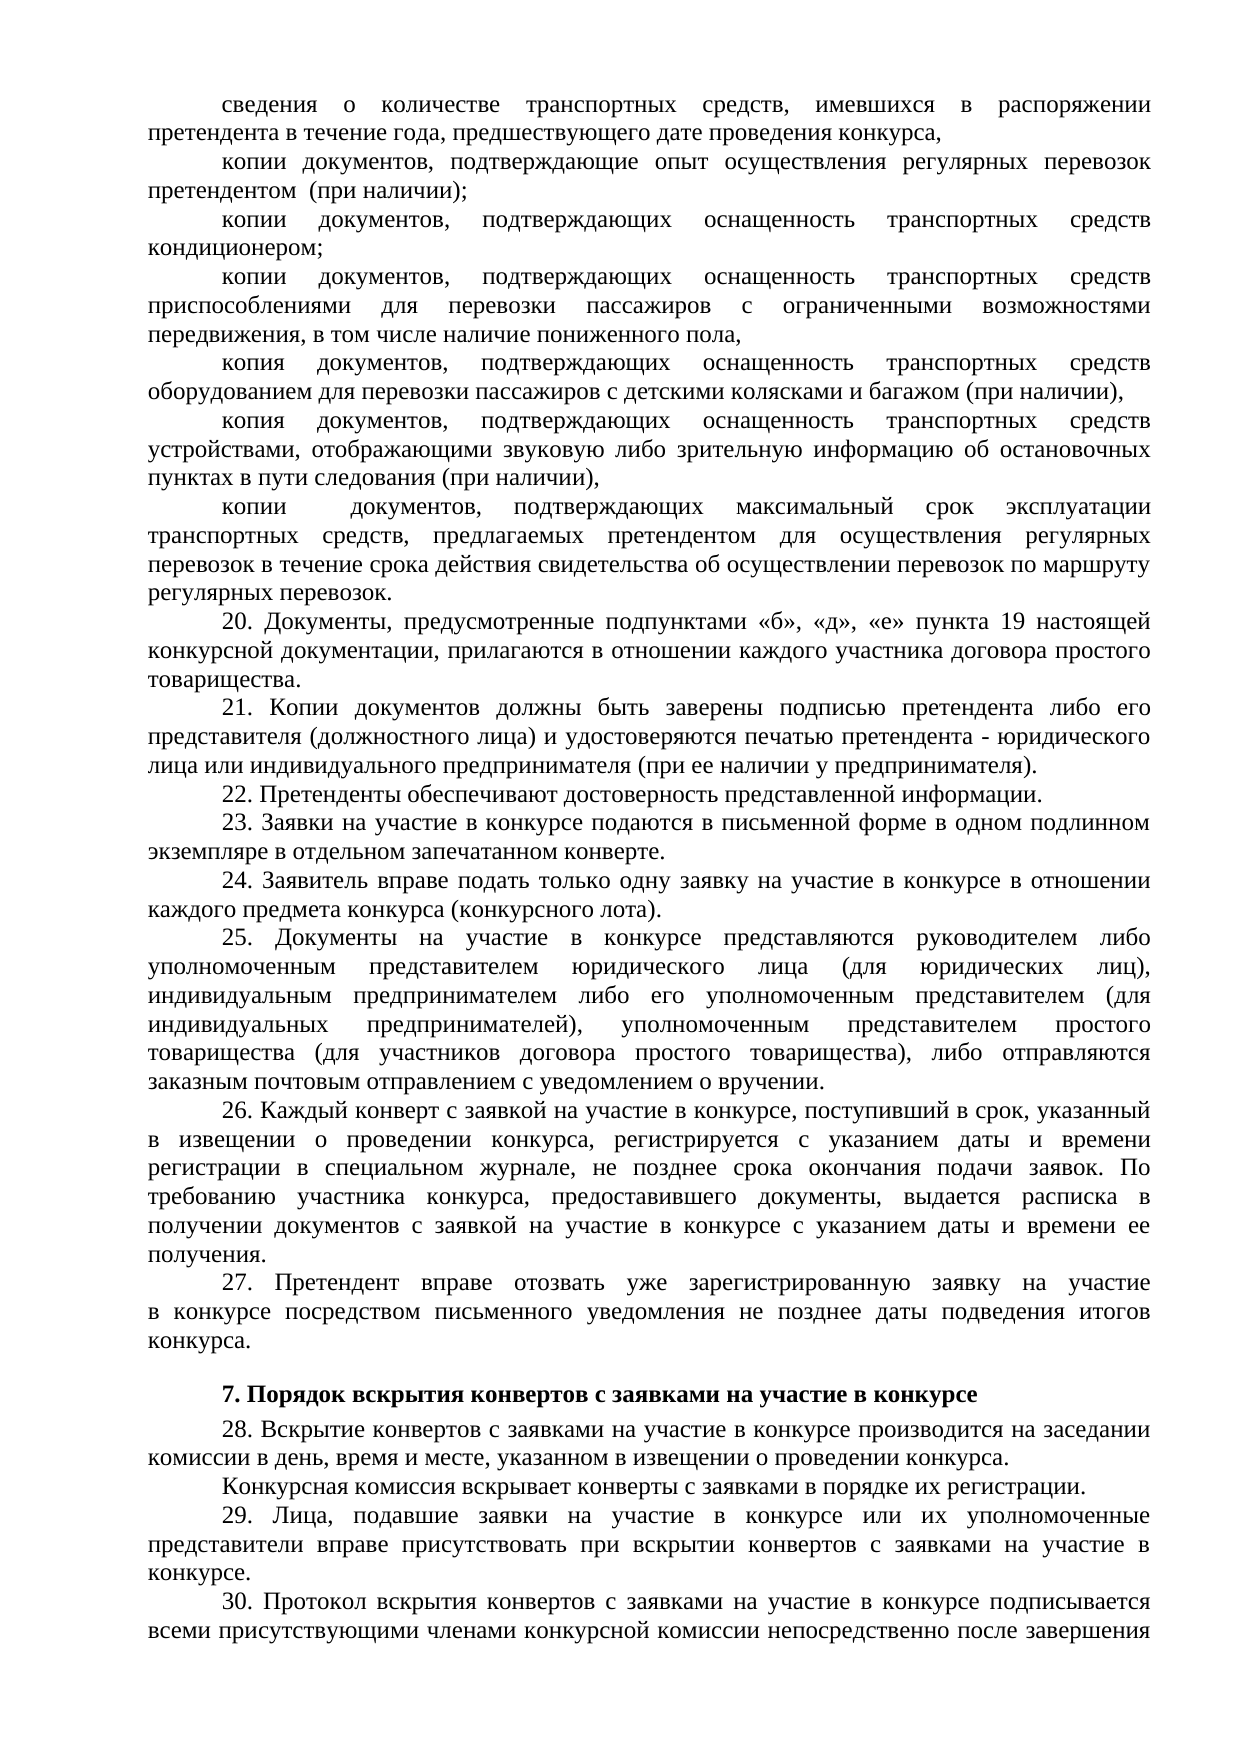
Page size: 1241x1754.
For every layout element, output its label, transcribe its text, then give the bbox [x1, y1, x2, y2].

text копии документов, подтверждающие опыт осуществления регулярных перевозок претендентом (при наличии); [148, 146, 1152, 204]
text копии документов, подтверждающих максимальный срок эксплуатации транспортных средств, предлагаемых претендентом для осуществления регулярных перевозок в течение срока действия свидетельства об осуществлении перевозок по маршруту регулярных перевозок. [148, 491, 1152, 606]
text копии документов, подтверждающих оснащенность транспортных средств кондиционером; [148, 204, 1152, 261]
text 26. Каждый конверт с заявкой на участие в конкурсе, поступивший в срок, указанный в извещении о проведении конкурса, регистрируется с указанием даты и времени регистрации в специальном журнале, не позднее срока окончания подачи заявок. По требованию участника конкурса, предоставившего документы, выдается расписка в получении документов с заявкой на участие в конкурсе с указанием даты и времени ее получения. [148, 1095, 1152, 1267]
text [148, 1586, 1152, 1644]
text сведения о количестве транспортных средств, имевшихся в распоряжении претендента в течение года, предшествующего дате проведения конкурса, [148, 89, 1152, 146]
text 25. Документы на участие в конкурсе представляются руководителем либо уполномоченным представителем юридического лица (для юридических лиц), индивидуальным предпринимателем либо его уполномоченным представителем (для индивидуальных предпринимателей), уполномоченным представителем простого товарищества (для участников договора простого товарищества), либо отправляются заказным почтовым отправлением с уведомлением о вручении. [148, 922, 1152, 1095]
text 21. Копии документов должны быть заверены подписью претендента либо его представителя (должностного лица) и удостоверяются печатью претендента - юридического лица или индивидуального предпринимателя (при ее наличии у предпринимателя). [148, 692, 1152, 779]
text 23. Заявки на участие в конкурсе подаются в письменной форме в одном подлинном экземпляре в отдельном запечатанном конверте. [148, 807, 1152, 865]
text 22. Претенденты обеспечивают достоверность представленной информации. [148, 779, 1152, 807]
text 28. Вскрытие конвертов с заявками на участие в конкурсе производится на заседании комиссии в день, время и месте, указанном в извещении о проведении конкурса. [148, 1414, 1152, 1471]
text 27. Претендент вправе отозвать уже зарегистрированную заявку на участие в конкурсе посредством письменного уведомления не позднее даты подведения итогов конкурса. [148, 1267, 1152, 1354]
text 24. Заявитель вправе подать только одну заявку на участие в конкурсе в отношении каждого предмета конкурса (конкурсного лота). [148, 865, 1152, 922]
text копия документов, подтверждающих оснащенность транспортных средств устройствами, отображающими звуковую либо зрительную информацию об остановочных пунктах в пути следования (при наличии), [148, 405, 1152, 491]
text Конкурсная комиссия вскрывает конверты с заявками в порядке их регистрации. [148, 1471, 1152, 1500]
subtitle 7. Порядок вскрытия конвертов с заявками на участие в конкурсе [148, 1379, 1152, 1407]
text 20. Документы, предусмотренные подпунктами «б», «д», «е» пункта 19 настоящей конкурсной документации, прилагаются в отношении каждого участника договора простого товарищества. [148, 606, 1152, 692]
text копия документов, подтверждающих оснащенность транспортных средств оборудованием для перевозки пассажиров с детскими колясками и багажом (при наличии), [148, 347, 1152, 405]
text 29. Лица, подавшие заявки на участие в конкурсе или их уполномоченные представители вправе присутствовать при вскрытии конвертов с заявками на участие в конкурсе. [148, 1500, 1152, 1586]
text копии документов, подтверждающих оснащенность транспортных средств приспособлениями для перевозки пассажиров с ограниченными возможностями передвижения, в том числе наличие пониженного пола, [148, 261, 1152, 347]
